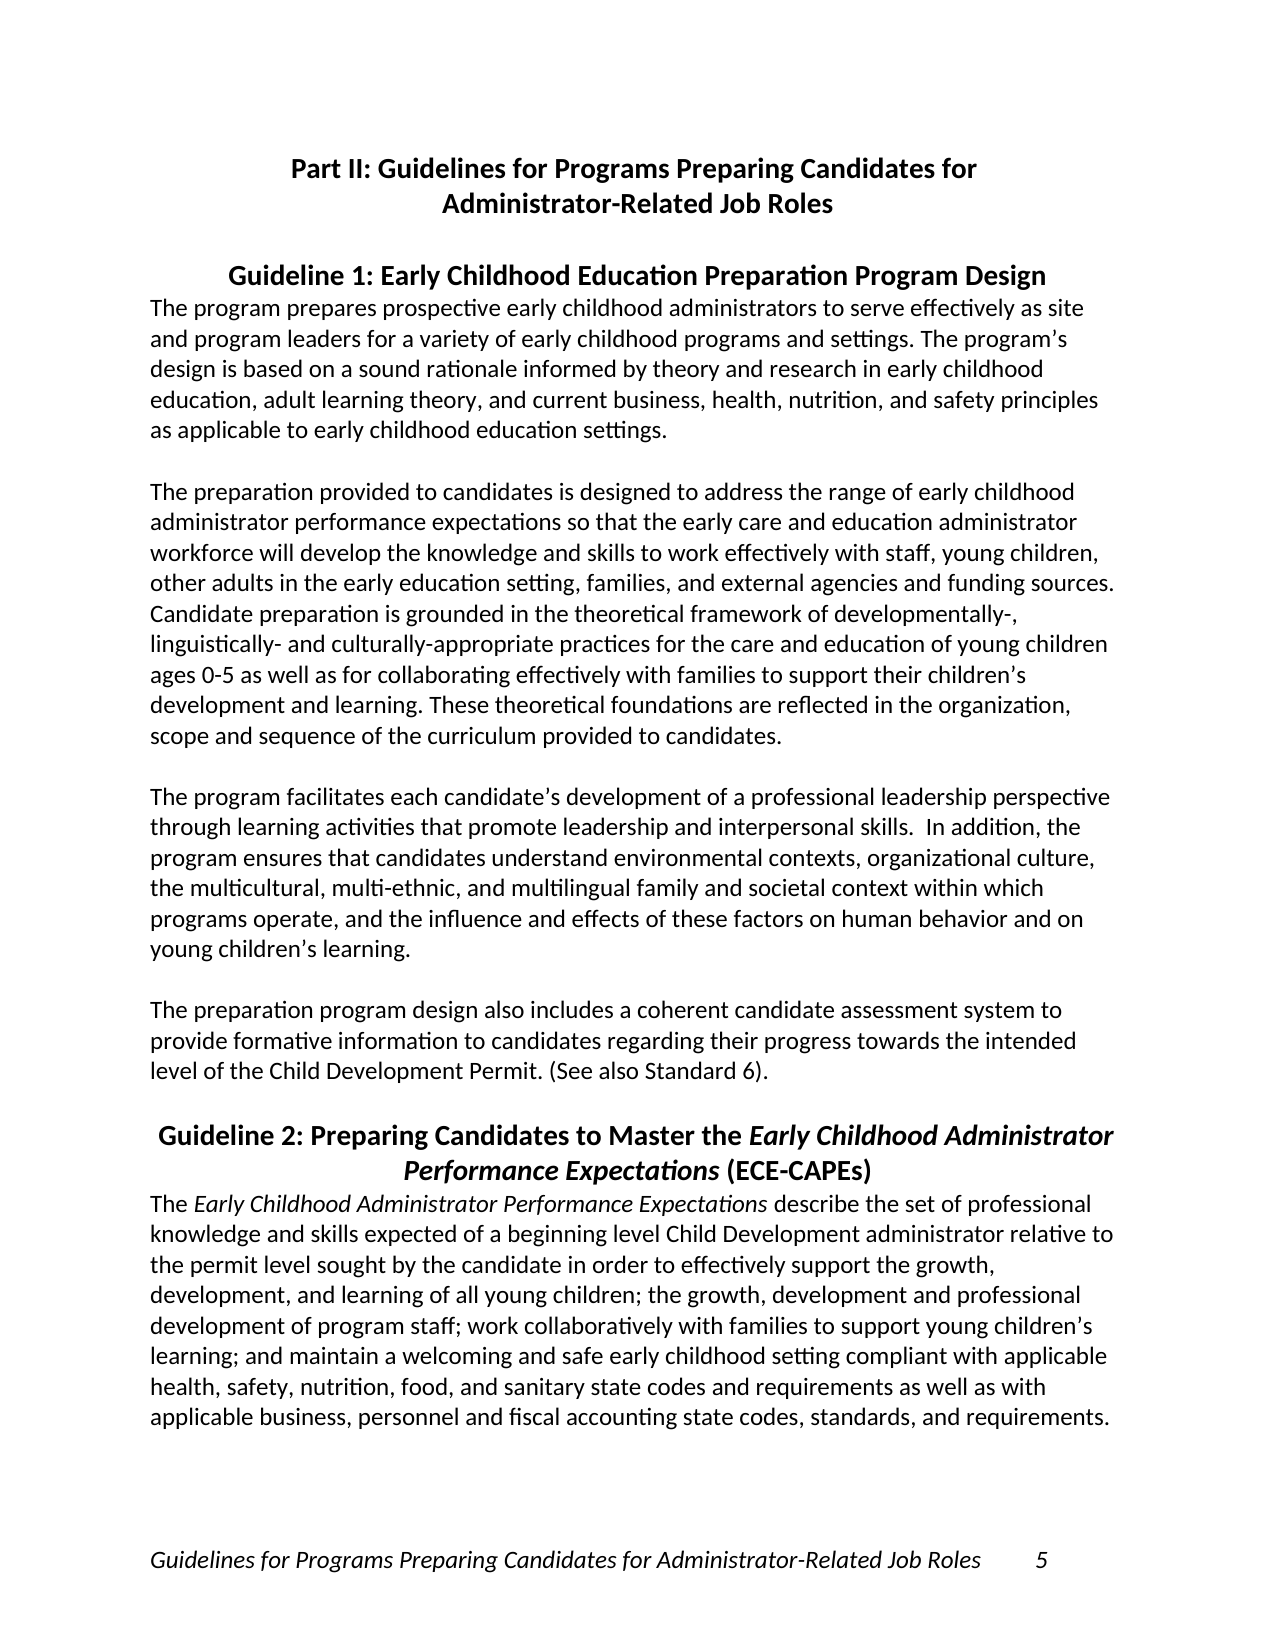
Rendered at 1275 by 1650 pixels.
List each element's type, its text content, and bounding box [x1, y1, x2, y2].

subtitle Guideline 1: Early Childhood Education Preparation Program Design [150, 257, 1125, 292]
text The preparation program design also includes a coherent candidate assessment system to provide formative information to candidates regarding their progress towards the intended level of the Child Development Permit. (See also Standard 6). [150, 994, 1125, 1086]
subtitle Guideline 2: Preparing Candidates to Master the Early Childhood Administrator Performance Expectations (ECE-CAPEs) [150, 1117, 1125, 1188]
text The Early Childhood Administrator Performance Expectations describe the set of professional knowledge and skills expected of a beginning level Child Development administrator relative to the permit level sought by the candidate in order to effectively support the growth, development, and learning of all young children; the growth, development and professional development of program staff; work collaboratively with families to support young children’s learning; and maintain a welcoming and safe early childhood setting compliant with applicable health, safety, nutrition, food, and sanitary state codes and requirements as well as with applicable business, personnel and fiscal accounting state codes, standards, and requirements. [150, 1188, 1125, 1432]
text The program prepares prospective early childhood administrators to serve effectively as site and program leaders for a variety of early childhood programs and settings. The program’s design is based on a sound rationale informed by theory and research in early childhood education, adult learning theory, and current business, health, nutrition, and safety principles as applicable to early childhood education settings. [150, 292, 1125, 445]
text The preparation provided to candidates is designed to address the range of early childhood administrator performance expectations so that the early care and education administrator workforce will develop the knowledge and skills to work effectively with staff, young children, other adults in the early education setting, families, and external agencies and funding sources. Candidate preparation is grounded in the theoretical framework of developmentally-, linguistically- and culturally-appropriate practices for the care and education of young children ages 0-5 as well as for collaborating effectively with families to support their children’s development and learning. These theoretical foundations are reflected in the organization, scope and sequence of the curriculum provided to candidates. [150, 476, 1125, 750]
subtitle Part II: Guidelines for Programs Preparing Candidates for Administrator-Related Job Roles [150, 150, 1125, 221]
text The program facilitates each candidate’s development of a professional leadership perspective through learning activities that promote leadership and interpersonal skills. In addition, the program ensures that candidates understand environmental contexts, organizational culture, the multicultural, multi-ethnic, and multilingual family and societal context within which programs operate, and the influence and effects of these factors on human behavior and on young children’s learning. [150, 781, 1125, 964]
